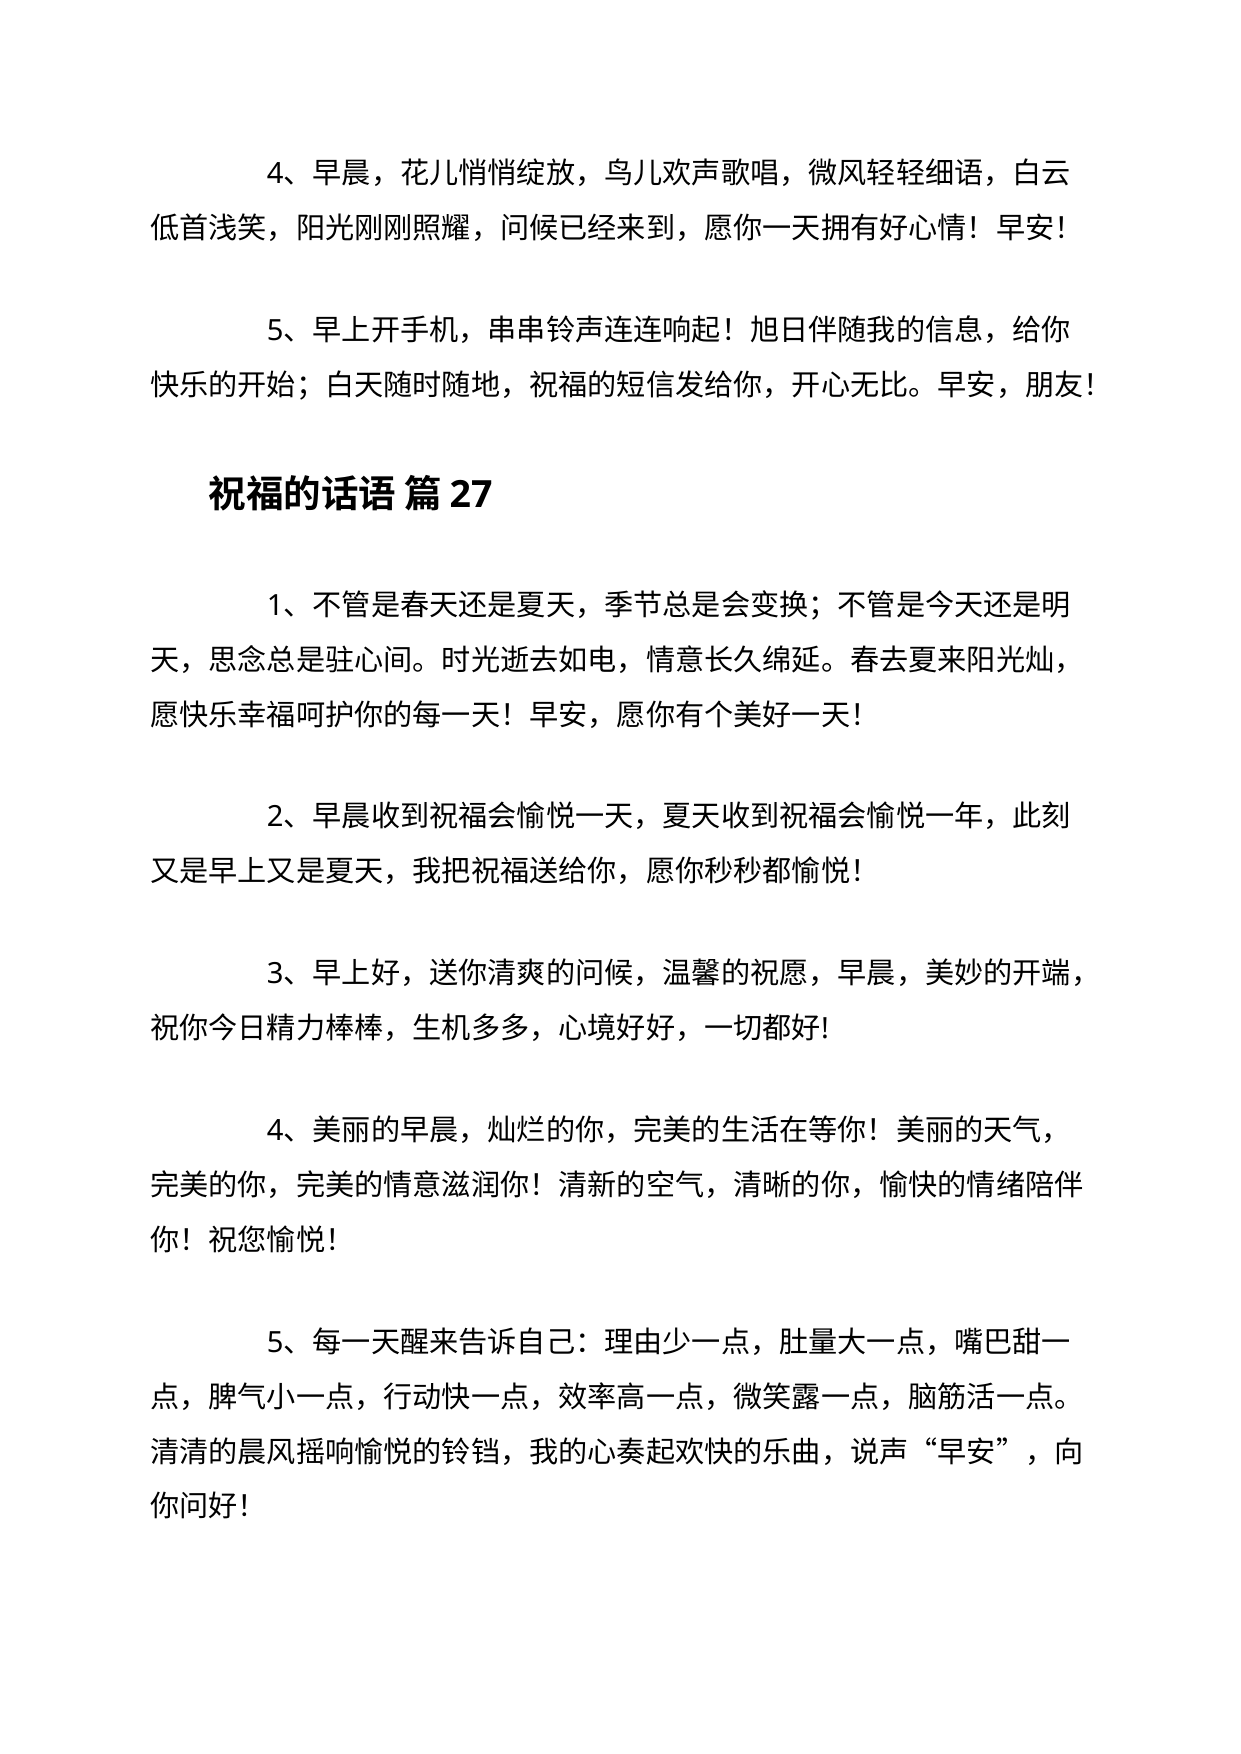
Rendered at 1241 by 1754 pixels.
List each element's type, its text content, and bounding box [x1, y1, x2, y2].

text 1、不管是春天还是夏天，季节总是会变换；不管是今天还是明天，思念总是驻心间。时光逝去如电，情意长久绵延。春去夏来阳光灿，愿快乐幸福呵护你的每一天！早安，愿你有个美好一天！ [150, 581, 1090, 733]
text 2、早晨收到祝福会愉悦一天，夏天收到祝福会愉悦一年，此刻又是早上又是夏天，我把祝福送给你，愿你秒秒都愉悦！ [150, 793, 1090, 890]
text 祝福的话语 篇27 [150, 463, 1090, 518]
text 5、早上开手机，串串铃声连连响起！旭日伴随我的信息，给你快乐的开始；白天随时随地，祝福的短信发给你，开心无比。早安，朋友！ [150, 307, 1090, 404]
text 3、早上好，送你清爽的问候，温馨的祝愿，早晨，美妙的开端，祝你今日精力棒棒，生机多多，心境好好，一切都好! [150, 949, 1090, 1047]
text 5、每一天醒来告诉自己：理由少一点，肚量大一点，嘴巴甜一点，脾气小一点，行动快一点，效率高一点，微笑露一点，脑筋活一点。清清的晨风摇响愉悦的铃铛，我的心奏起欢快的乐曲，说声“早安”，向你问好！ [150, 1318, 1090, 1525]
text 4、早晨，花儿悄悄绽放，鸟儿欢声歌唱，微风轻轻细语，白云低首浅笑，阳光刚刚照耀，问候已经来到，愿你一天拥有好心情！早安！ [150, 150, 1090, 247]
text 4、美丽的早晨，灿烂的你，完美的生活在等你！美丽的天气，完美的你，完美的情意滋润你！清新的空气，清晰的你，愉快的情绪陪伴你！祝您愉悦！ [150, 1107, 1090, 1259]
